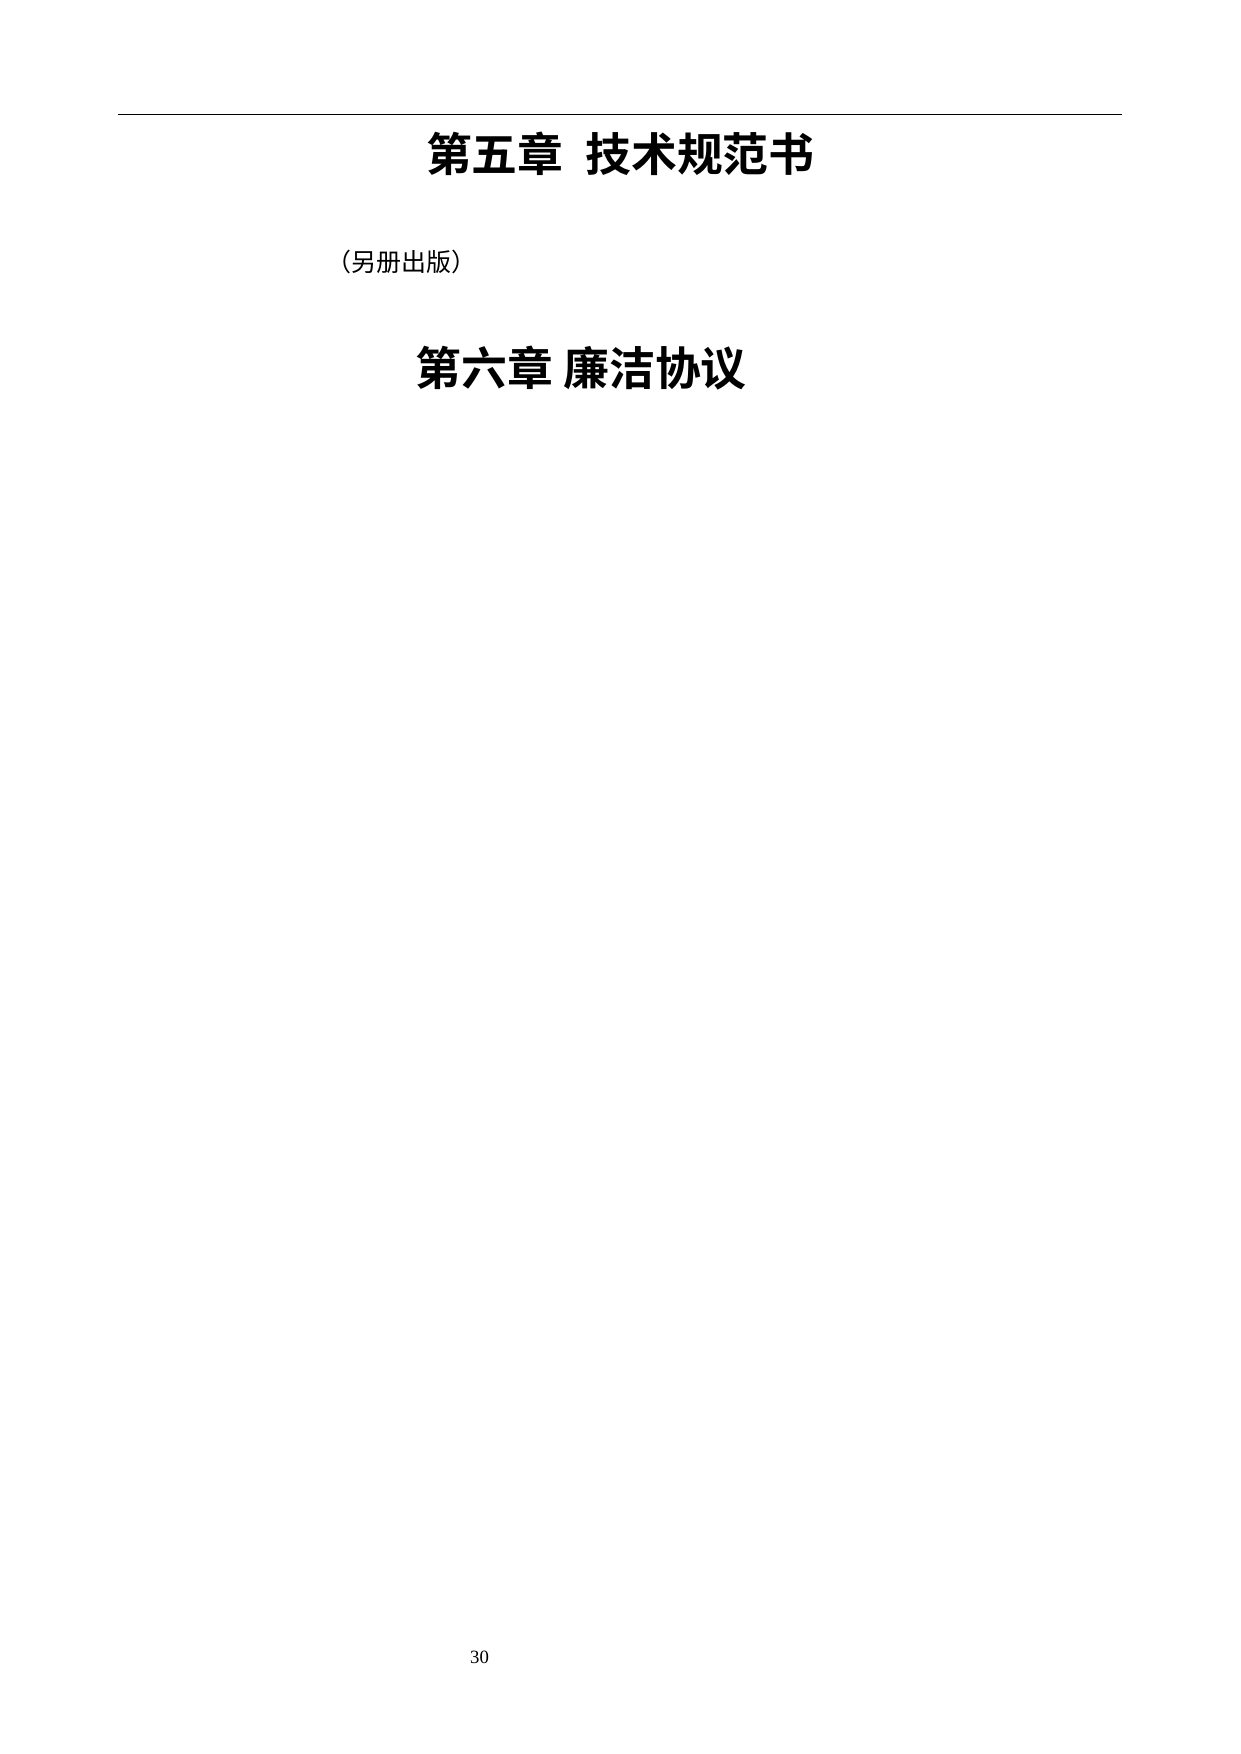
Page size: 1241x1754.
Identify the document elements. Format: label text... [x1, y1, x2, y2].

list 第六章 廉洁协议 [139, 332, 1122, 398]
list 技术规范书 [118, 118, 1122, 184]
text （另册出版） [118, 243, 1122, 279]
